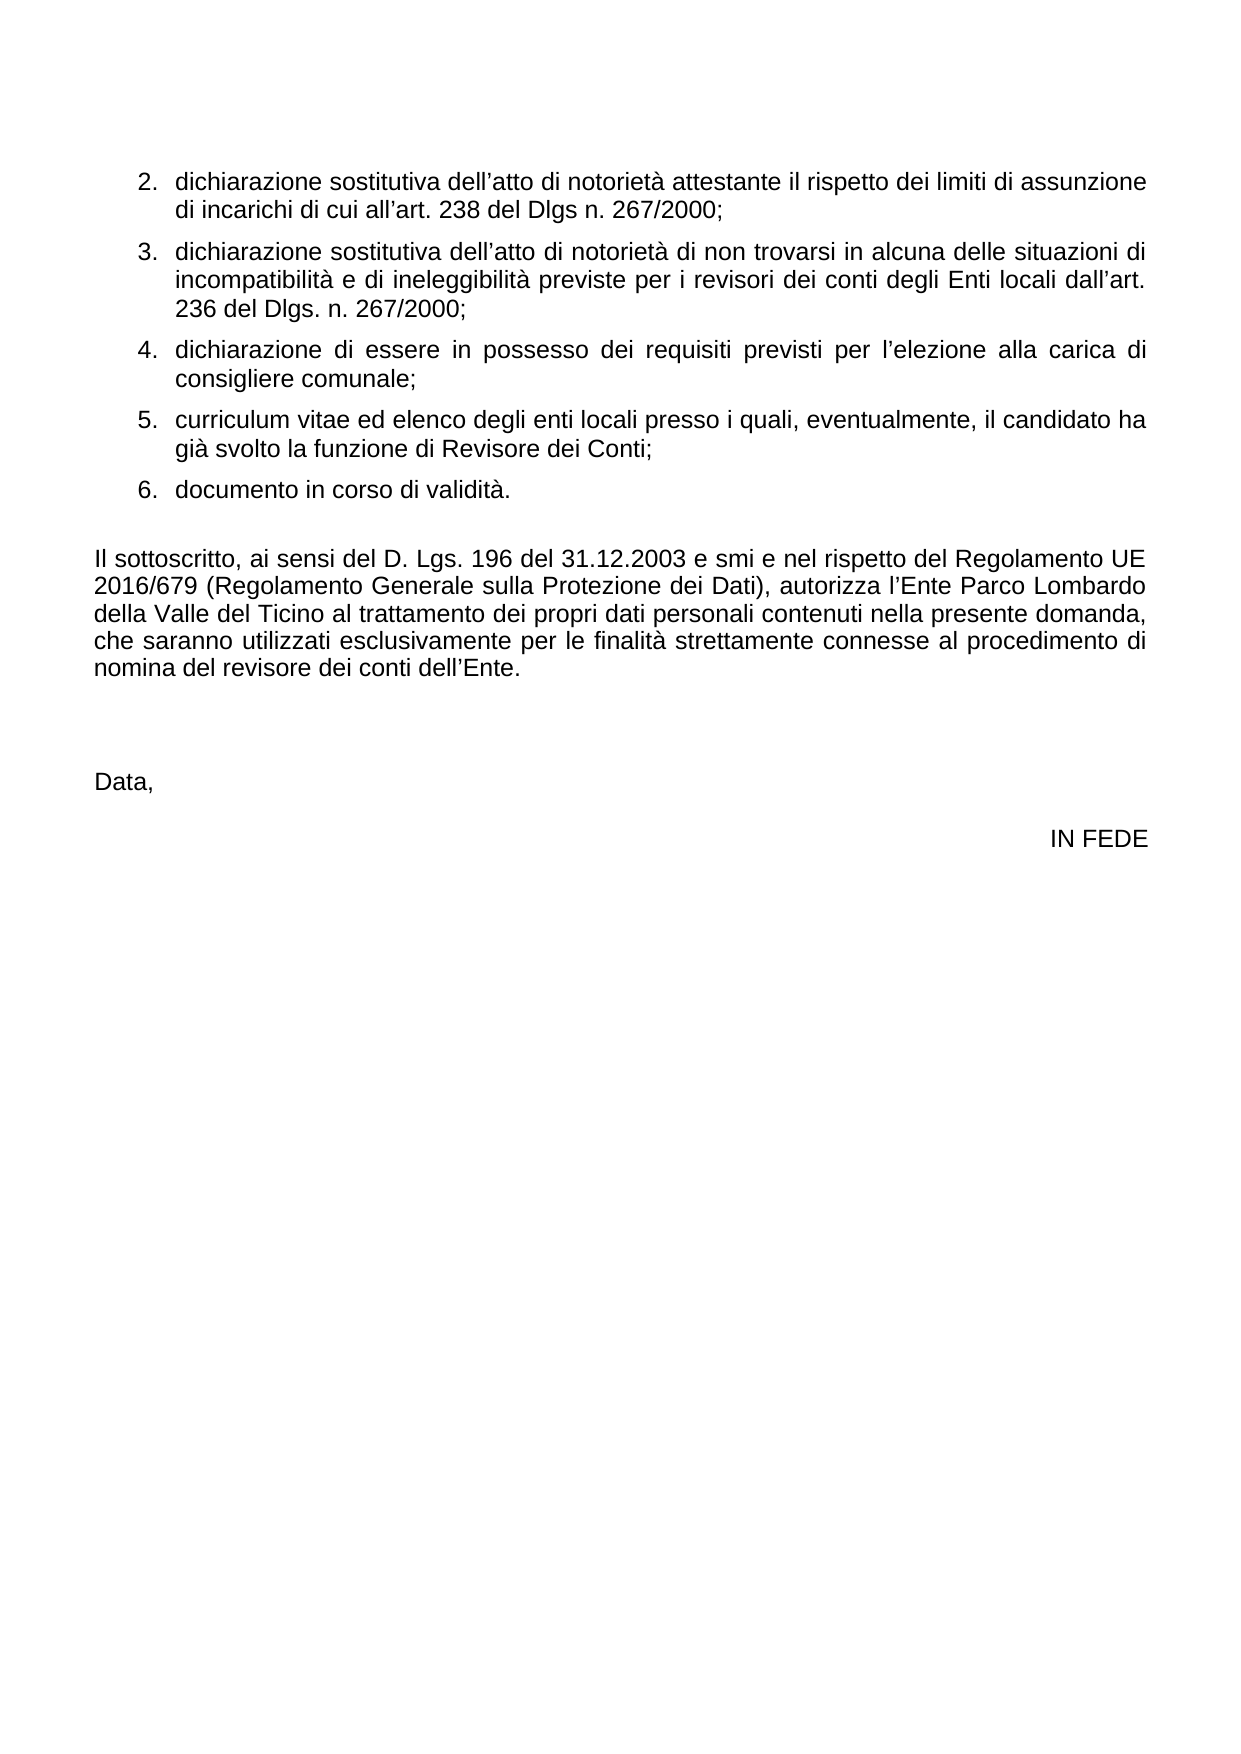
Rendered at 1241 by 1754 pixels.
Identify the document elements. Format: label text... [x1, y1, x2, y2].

text Data, [93, 769, 1148, 796]
list dichiarazione di essere in possesso dei requisiti previsti per l’elezione alla carica di consigliere comunale; [137, 335, 1148, 393]
text Il sottoscritto, ai sensi del D. Lgs. 196 del 31.12.2003 e smi e nel rispetto del Regolamento UE 2016/679 (Regolamento Generale sulla Protezione dei Dati), autorizza l’Ente Parco Lombardo della Valle del Ticino al trattamento dei propri dati personali contenuti nella presente domanda, che saranno utilizzati esclusivamente per le finalità strettamente connesse al procedimento di nomina del revisore dei conti dell’Ente. [93, 545, 1148, 682]
list documento in corso di validità. [137, 475, 1148, 504]
list dichiarazione sostitutiva dell’atto di notorietà attestante il rispetto dei limiti di assunzione di incarichi di cui all’art. 238 del Dlgs n. 267/2000; [137, 167, 1148, 224]
list curriculum vitae ed elenco degli enti locali presso i quali, eventualmente, il candidato ha già svolto la funzione di Revisore dei Conti; [137, 405, 1148, 463]
list dichiarazione sostitutiva dell’atto di notorietà di non trovarsi in alcuna delle situazioni di incompatibilità e di ineleggibilità previste per i revisori dei conti degli Enti locali dall’art. 236 del Dlgs. n. 267/2000; [137, 237, 1148, 323]
text IN FEDE [93, 826, 1148, 853]
